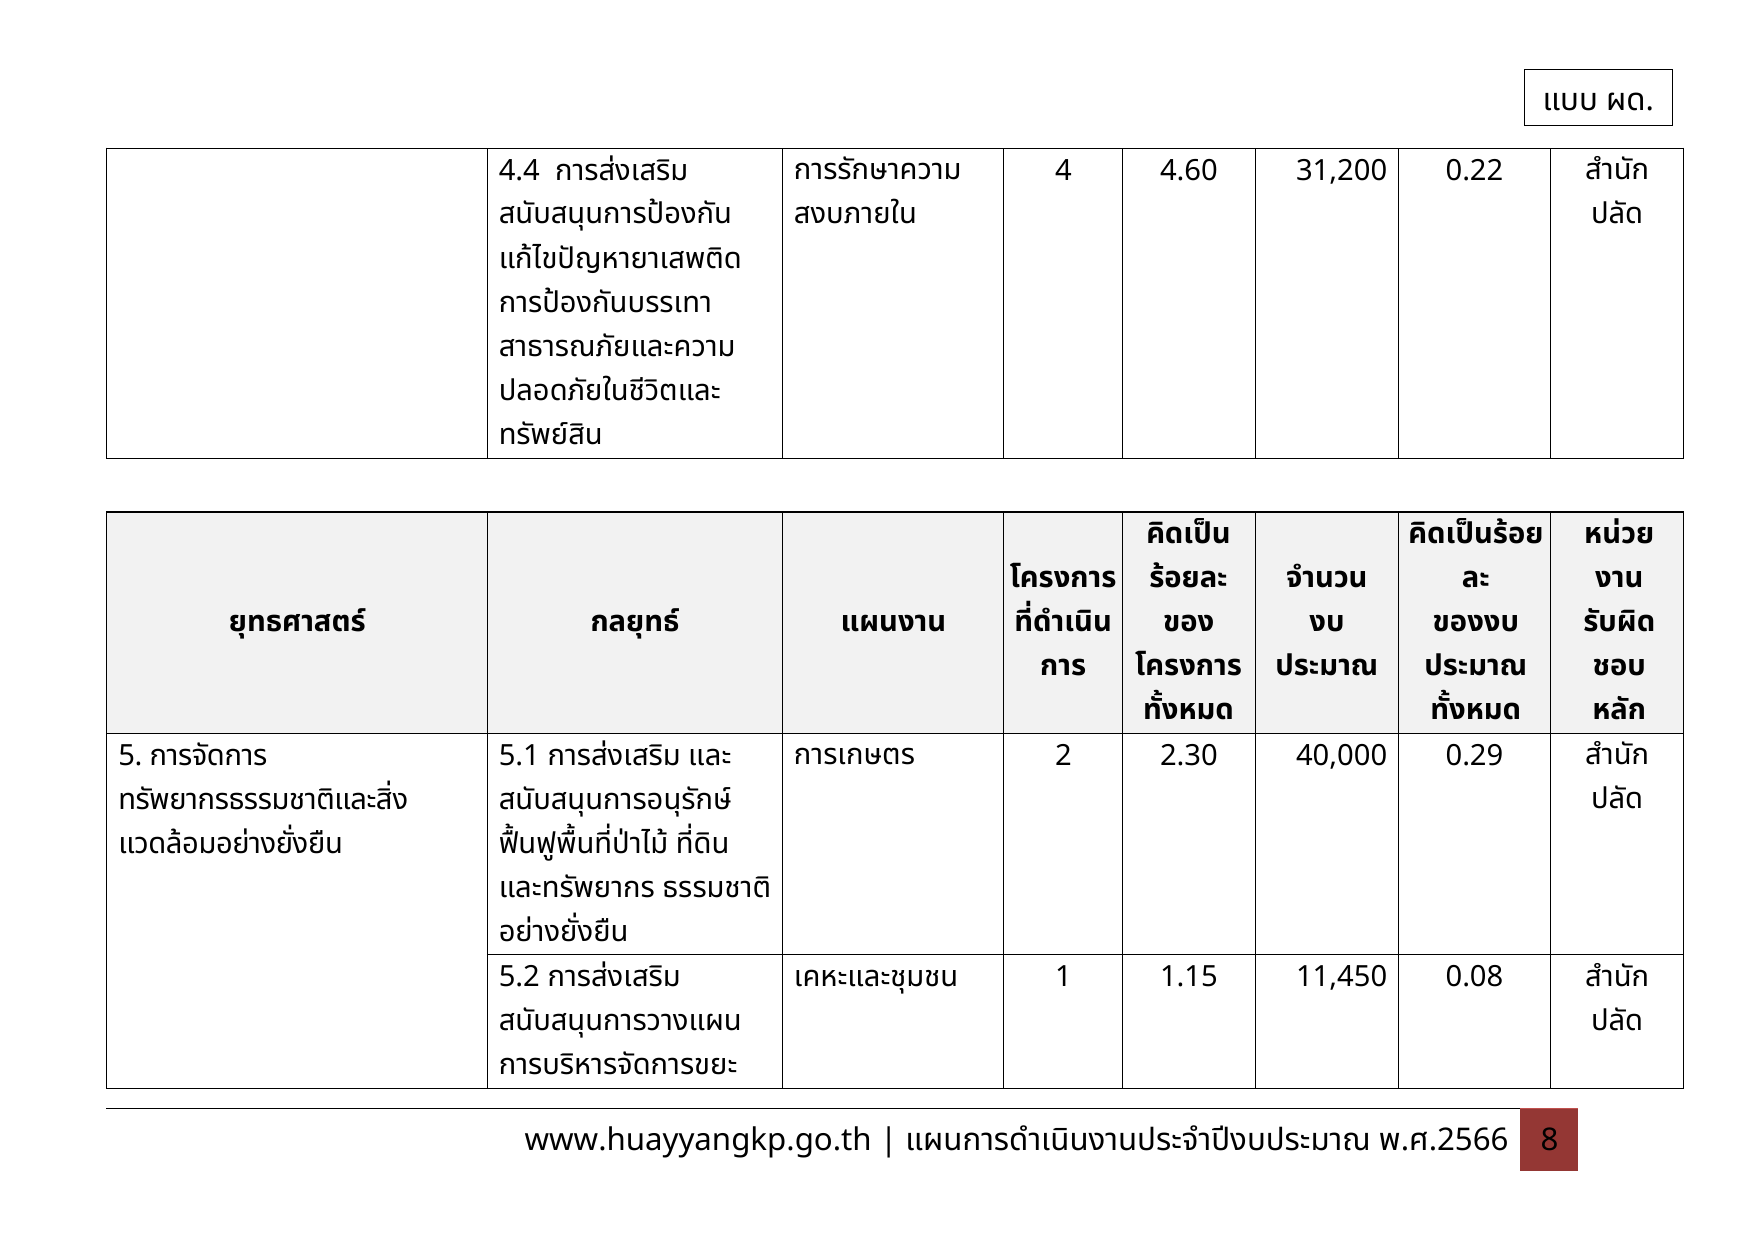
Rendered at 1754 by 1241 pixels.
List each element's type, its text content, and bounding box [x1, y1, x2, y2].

table_cell 4 [1004, 149, 1122, 457]
table_cell 0.22 [1399, 149, 1550, 457]
table_cell 31,200 [1256, 149, 1398, 457]
table_cell [107, 954, 487, 1088]
table_cell 5.1 การส่งเสริม และสนับสนุนการอนุรักษ์ฟื้นฟูพื้นที่ป่าไม้ ที่ดิน และทรัพยากร ธรรมชาติอย่างยั่งยืน [488, 734, 782, 954]
table_cell สำนักปลัด [1551, 149, 1683, 457]
table_cell [107, 149, 487, 457]
table_header กลยุทธ์ [488, 513, 782, 733]
table_cell 2.30 [1123, 734, 1255, 954]
table_header คิดเป็นร้อยละ ของโครงการ ทั้งหมด [1123, 513, 1255, 733]
table_cell 11,450 [1256, 955, 1398, 1088]
table_cell การจัดการทรัพยากรธรรมชาติและสิ่งแวดล้อมอย่างยั่งยืน [107, 734, 487, 954]
table_cell 0.08 [1399, 955, 1550, 1088]
table_cell 1.15 [1123, 955, 1255, 1088]
table_header แผนงาน [783, 513, 1003, 733]
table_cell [488, 955, 782, 1088]
table_cell 1 [1004, 955, 1122, 1088]
table_cell 4.4 การส่งเสริม สนับสนุนการป้องกันแก้ไขปัญหายาเสพติด การป้องกันบรรเทาสาธารณภัยและความปลอดภัยในชีวิตและทรัพย์สิน [488, 149, 782, 457]
table_header คิดเป็นร้อยละ ของงบประมาณ ทั้งหมด [1399, 513, 1550, 733]
table_cell เคหะและชุมชน [783, 955, 1003, 1088]
table_cell 0.29 [1399, 734, 1550, 954]
table_cell 4.60 [1123, 149, 1255, 457]
table_cell 2 [1004, 734, 1122, 954]
table_cell สำนักปลัด [1551, 955, 1683, 1088]
table_cell สำนักปลัด [1551, 734, 1683, 954]
table_header ยุทธศาสตร์ [107, 513, 487, 733]
table_cell การรักษาความสงบภายใน [783, 149, 1003, 457]
table_header หน่วยงาน รับผิดชอบ หลัก [1551, 513, 1683, 733]
table_cell 40,000 [1256, 734, 1398, 954]
table_header จำนวน งบประมาณ [1256, 513, 1398, 733]
table_cell การเกษตร [783, 734, 1003, 954]
table_header โครงการ ที่ดำเนินการ [1004, 513, 1122, 733]
